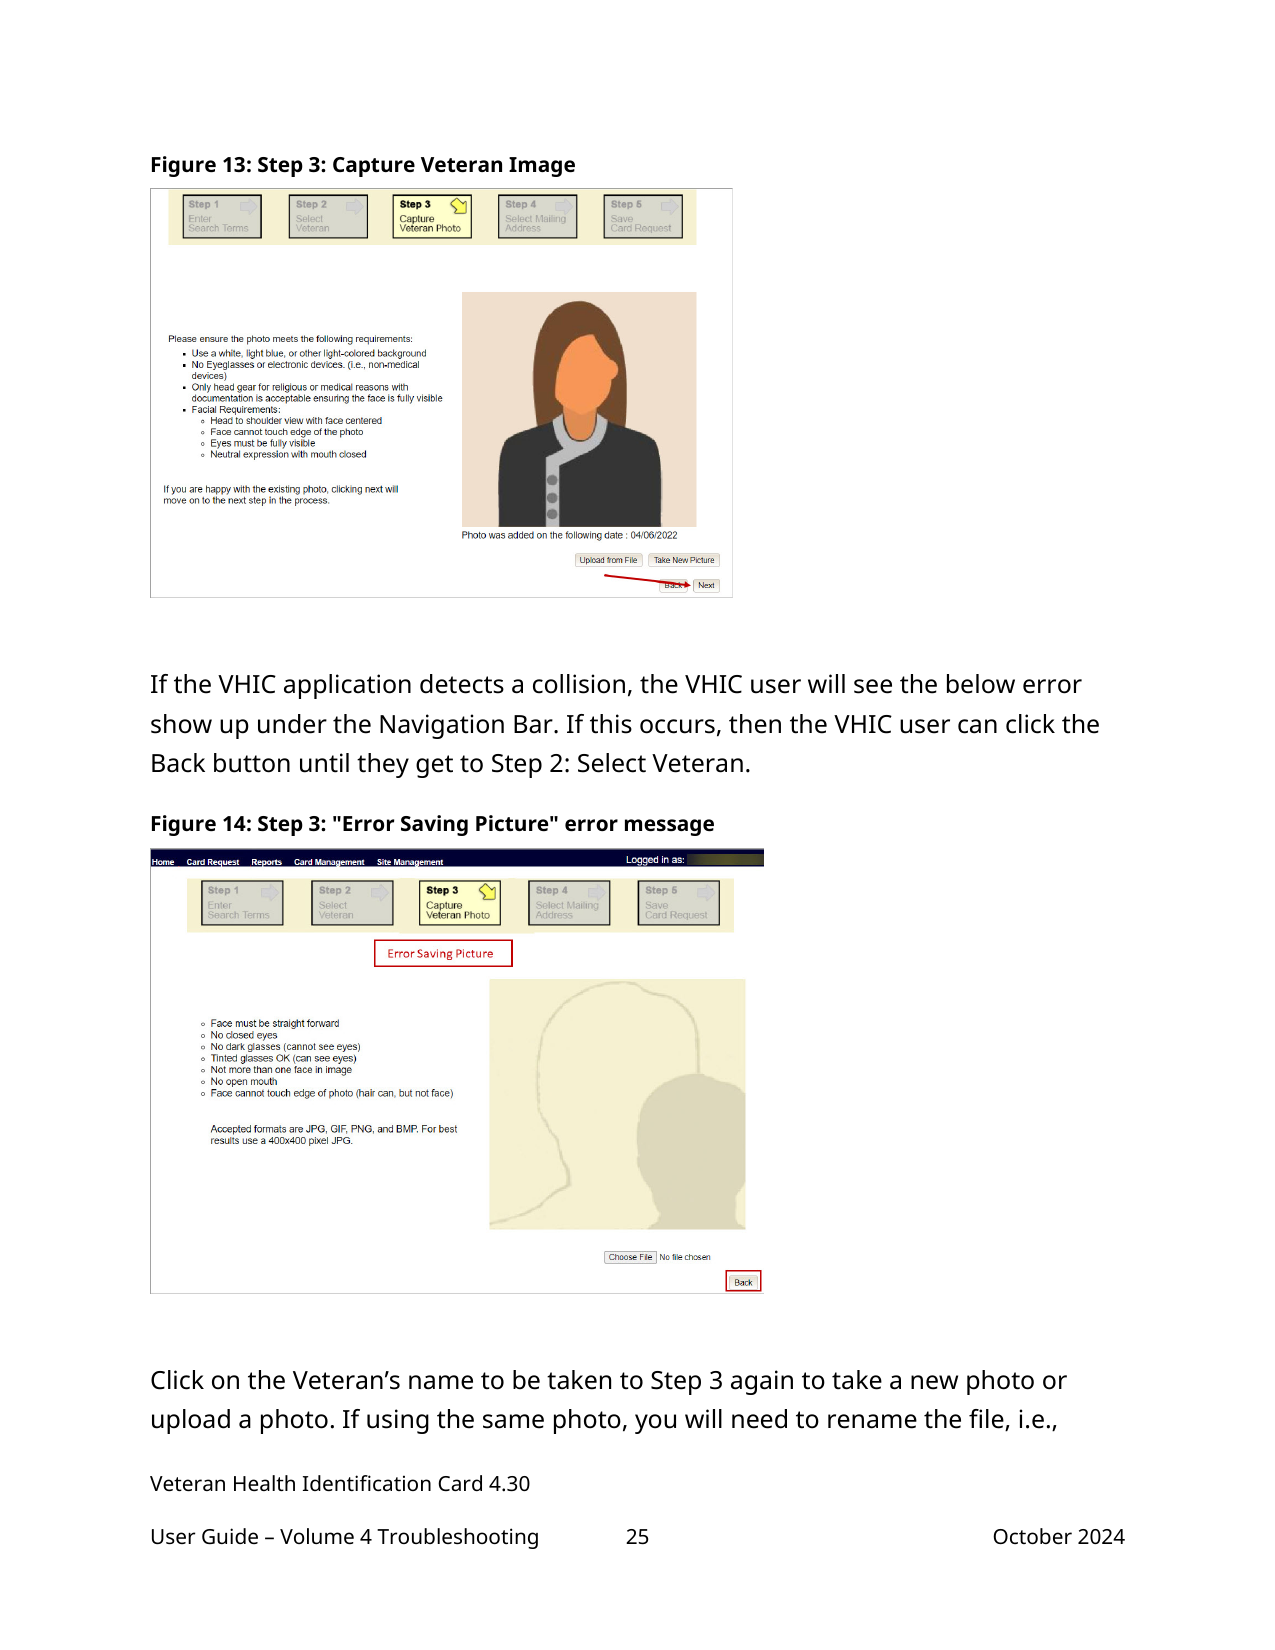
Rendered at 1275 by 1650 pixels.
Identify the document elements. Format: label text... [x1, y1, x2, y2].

text Figure 14: Step 3: "Error Saving Picture" error message [150, 809, 1125, 838]
picture [150, 848, 764, 1294]
text Figure 13: Step 3: Capture Veteran Image [150, 150, 1125, 178]
picture [150, 188, 733, 598]
text If the VHIC application detects a collision, the VHIC user will see the below error show up under the Navigation Bar. If this occurs, then the VHIC user can click the Back button until they get to Step 2: Select Veteran. [150, 667, 1125, 779]
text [150, 1363, 1125, 1436]
